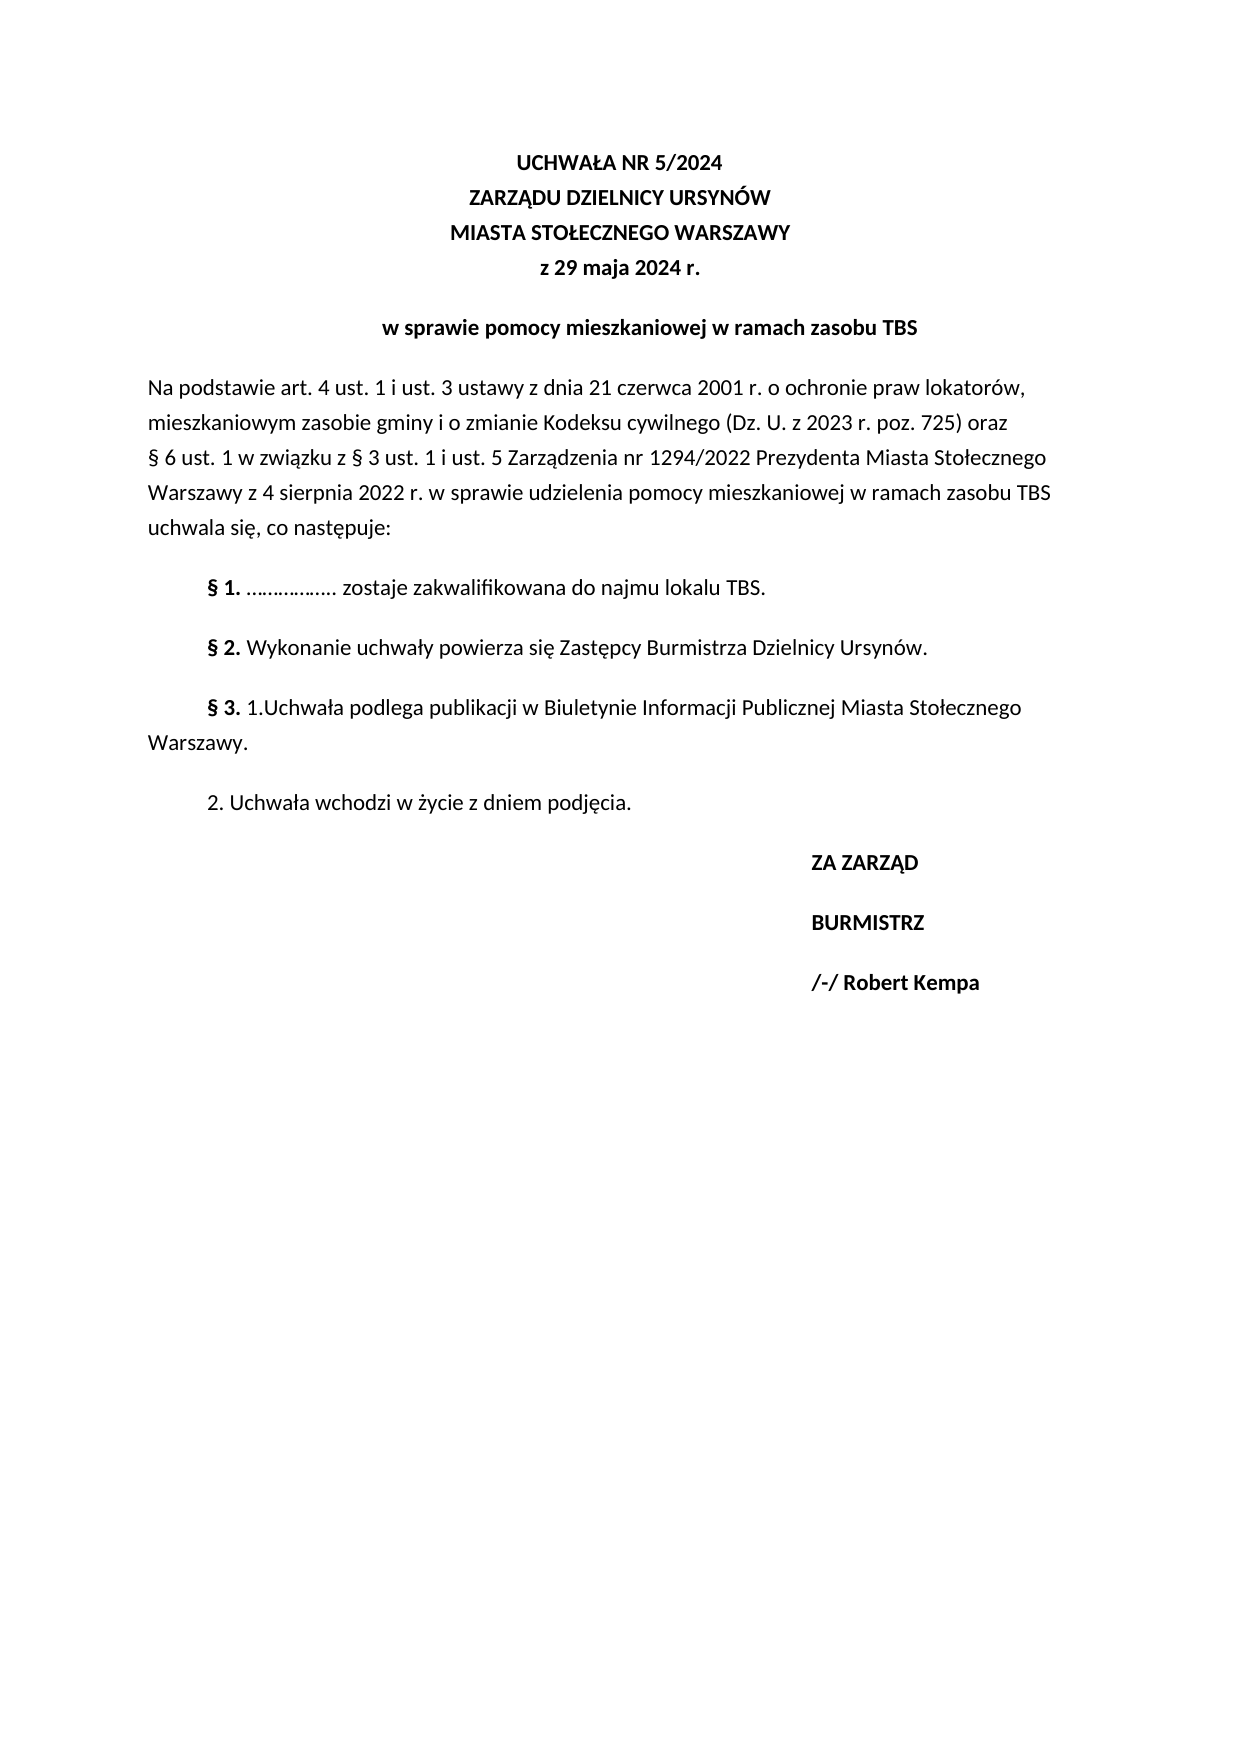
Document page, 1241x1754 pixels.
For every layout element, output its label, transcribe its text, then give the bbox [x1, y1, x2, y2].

text w sprawie pomocy mieszkaniowej w ramach zasobu TBS [148, 313, 1092, 341]
text Na podstawie art. 4 ust. 1 i ust. 3 ustawy z dnia 21 czerwca 2001 r. o ochronie praw lokatorów, mieszkaniowym zasobie gminy i o zmianie Kodeksu cywilnego (Dz. U. z 2023 r. poz. 725) oraz § 6 ust. 1 w związku z § 3 ust. 1 i ust. 5 Zarządzenia nr 1294/2022 Prezydenta Miasta Stołecznego Warszawy z 4 sierpnia 2022 r. w sprawie udzielenia pomocy mieszkaniowej w ramach zasobu TBS uchwala się, co następuje: [148, 373, 1092, 541]
text BURMISTRZ [738, 908, 1092, 936]
text § 2. Wykonanie uchwały powierza się Zastępcy Burmistrza Dzielnicy Ursynów. [148, 633, 1092, 661]
title UCHWAŁA NR 5/2024 [443, 148, 1092, 176]
text § 1. …………….. zostaje zakwalifikowana do najmu lokalu TBS. [148, 573, 1092, 601]
text 2. Uchwała wchodzi w życie z dniem podjęcia. [148, 788, 1092, 816]
text /-/ Robert Kempa [738, 968, 1092, 996]
text z 29 maja 2024 r. [148, 253, 1092, 281]
text ZARZĄDU DZIELNICY URSYNÓW [148, 183, 1092, 211]
text § 3. 1.Uchwała podlega publikacji w Biuletynie Informacji Publicznej Miasta Stołecznego Warszawy. [148, 693, 1092, 756]
text ZA ZARZĄD [738, 848, 1092, 876]
text MIASTA STOŁECZNEGO WARSZAWY [148, 218, 1092, 246]
